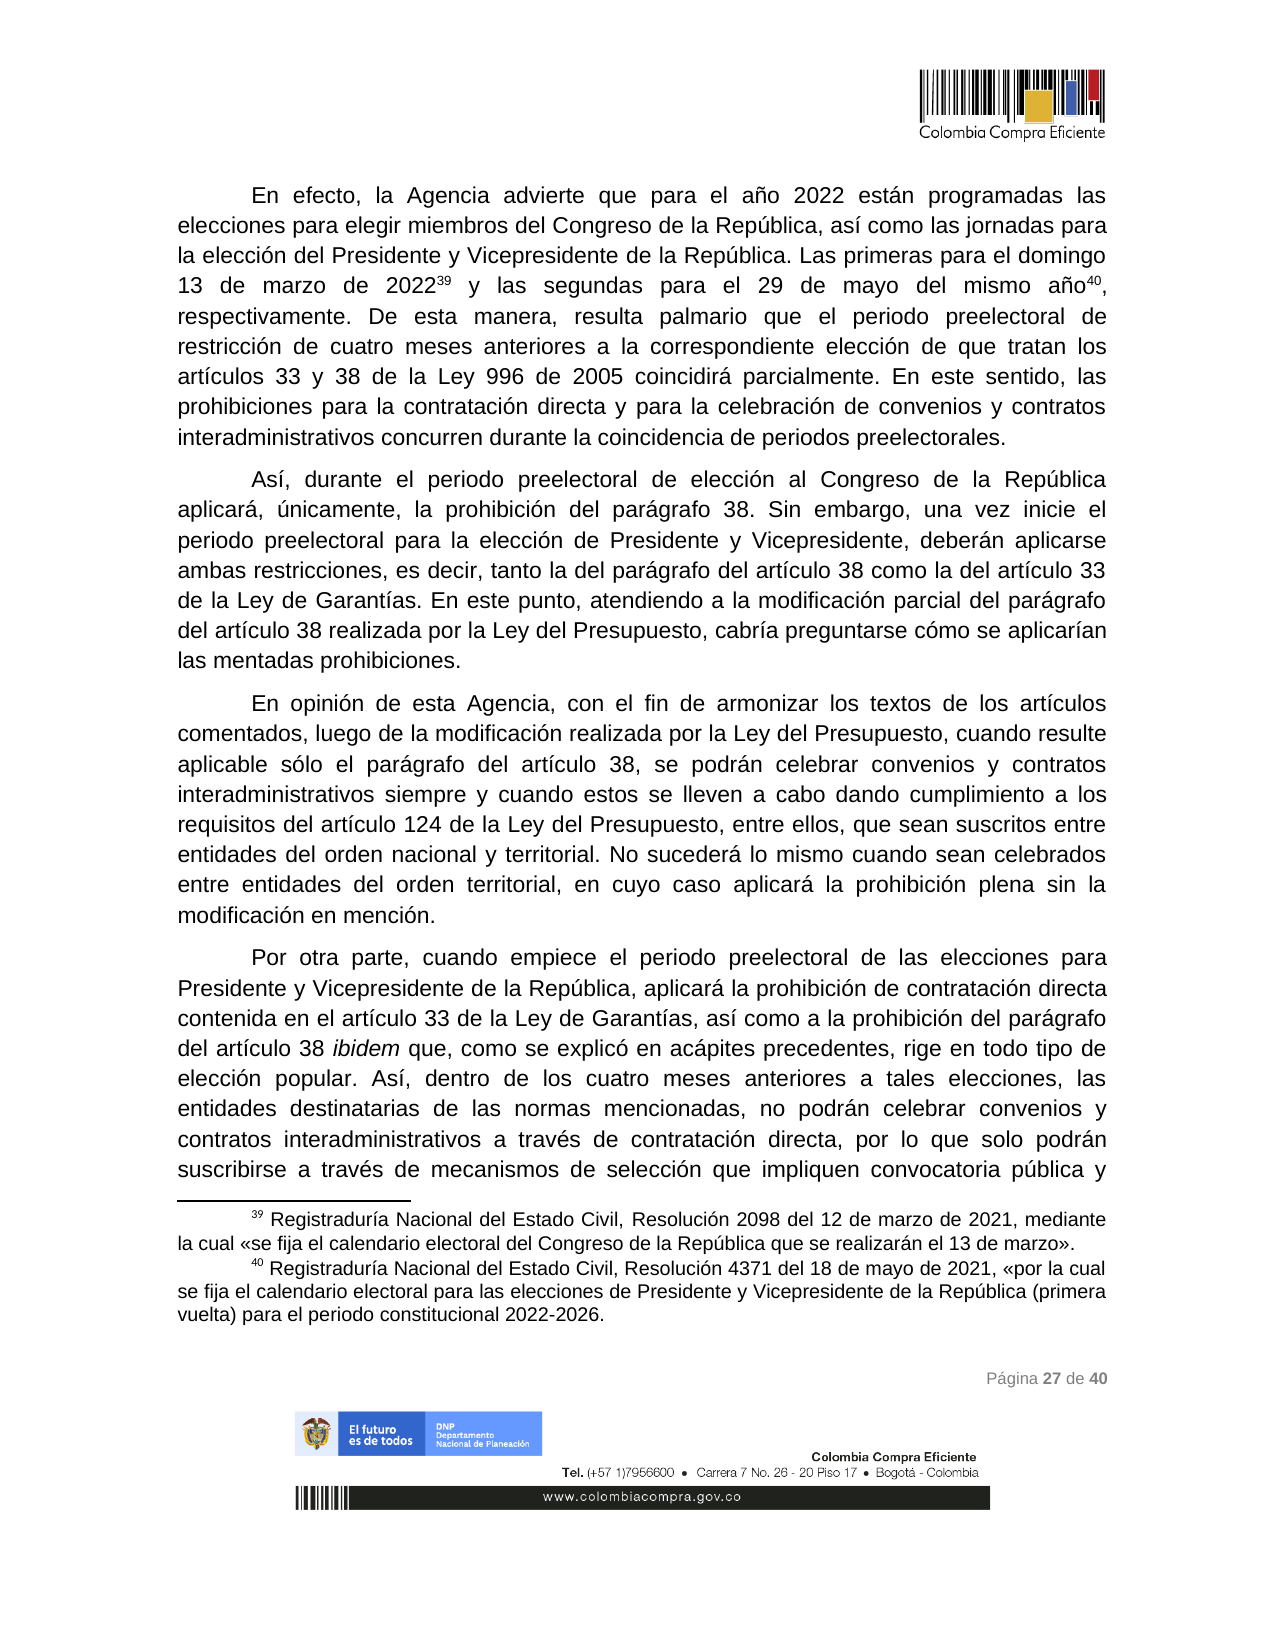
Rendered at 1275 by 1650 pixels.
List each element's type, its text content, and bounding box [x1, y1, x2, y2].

picture [911, 63, 1112, 145]
text Así, durante el periodo preelectoral de elección al Congreso de la República aplicará, únicamente, la prohibición del parágrafo 38. Sin embargo, una vez inicie el periodo preelectoral para la elección de Presidente y Vicepresidente, deberán aplicarse ambas restricciones, es decir, tanto la del parágrafo del artículo 38 como la del artículo 33 de la Ley de Garantías. En este punto, atendiendo a la modificación parcial del parágrafo del artículo 38 realizada por la Ley del Presupuesto, cabría preguntarse cómo se aplicarían las mentadas prohibiciones. [177, 466, 1107, 674]
picture [294, 1411, 991, 1510]
text En opinión de esta Agencia, con el fin de armonizar los textos de los artículos comentados, luego de la modificación realizada por la Ley del Presupuesto, cuando resulte aplicable sólo el parágrafo del artículo 38, se podrán celebrar convenios y contratos interadministrativos siempre y cuando estos se lleven a cabo dando cumplimiento a los requisitos del artículo 124 de la Ley del Presupuesto, entre ellos, que sean suscritos entre entidades del orden nacional y territorial. No sucederá lo mismo cuando sean celebrados entre entidades del orden territorial, en cuyo caso aplicará la prohibición plena sin la modificación en mención. [177, 690, 1107, 928]
text En efecto, la Agencia advierte que para el año 2022 están programadas las elecciones para elegir miembros del Congreso de la República, así como las jornadas para la elección del Presidente y Vicepresidente de la República. Las primeras para el domingo 13 de marzo de 2022 y las segundas para el 29 de mayo del mismo año, respectivamente. De esta manera, resulta palmario que el periodo preelectoral de restricción de cuatro meses anteriores a la correspondiente elección de que tratan los artículos 33 y 38 de la Ley 996 de 2005 coincidirá parcialmente. En este sentido, las prohibiciones para la contratación directa y para la celebración de convenios y contratos interadministrativos concurren durante la coincidencia de periodos preelectorales. [177, 182, 1107, 450]
